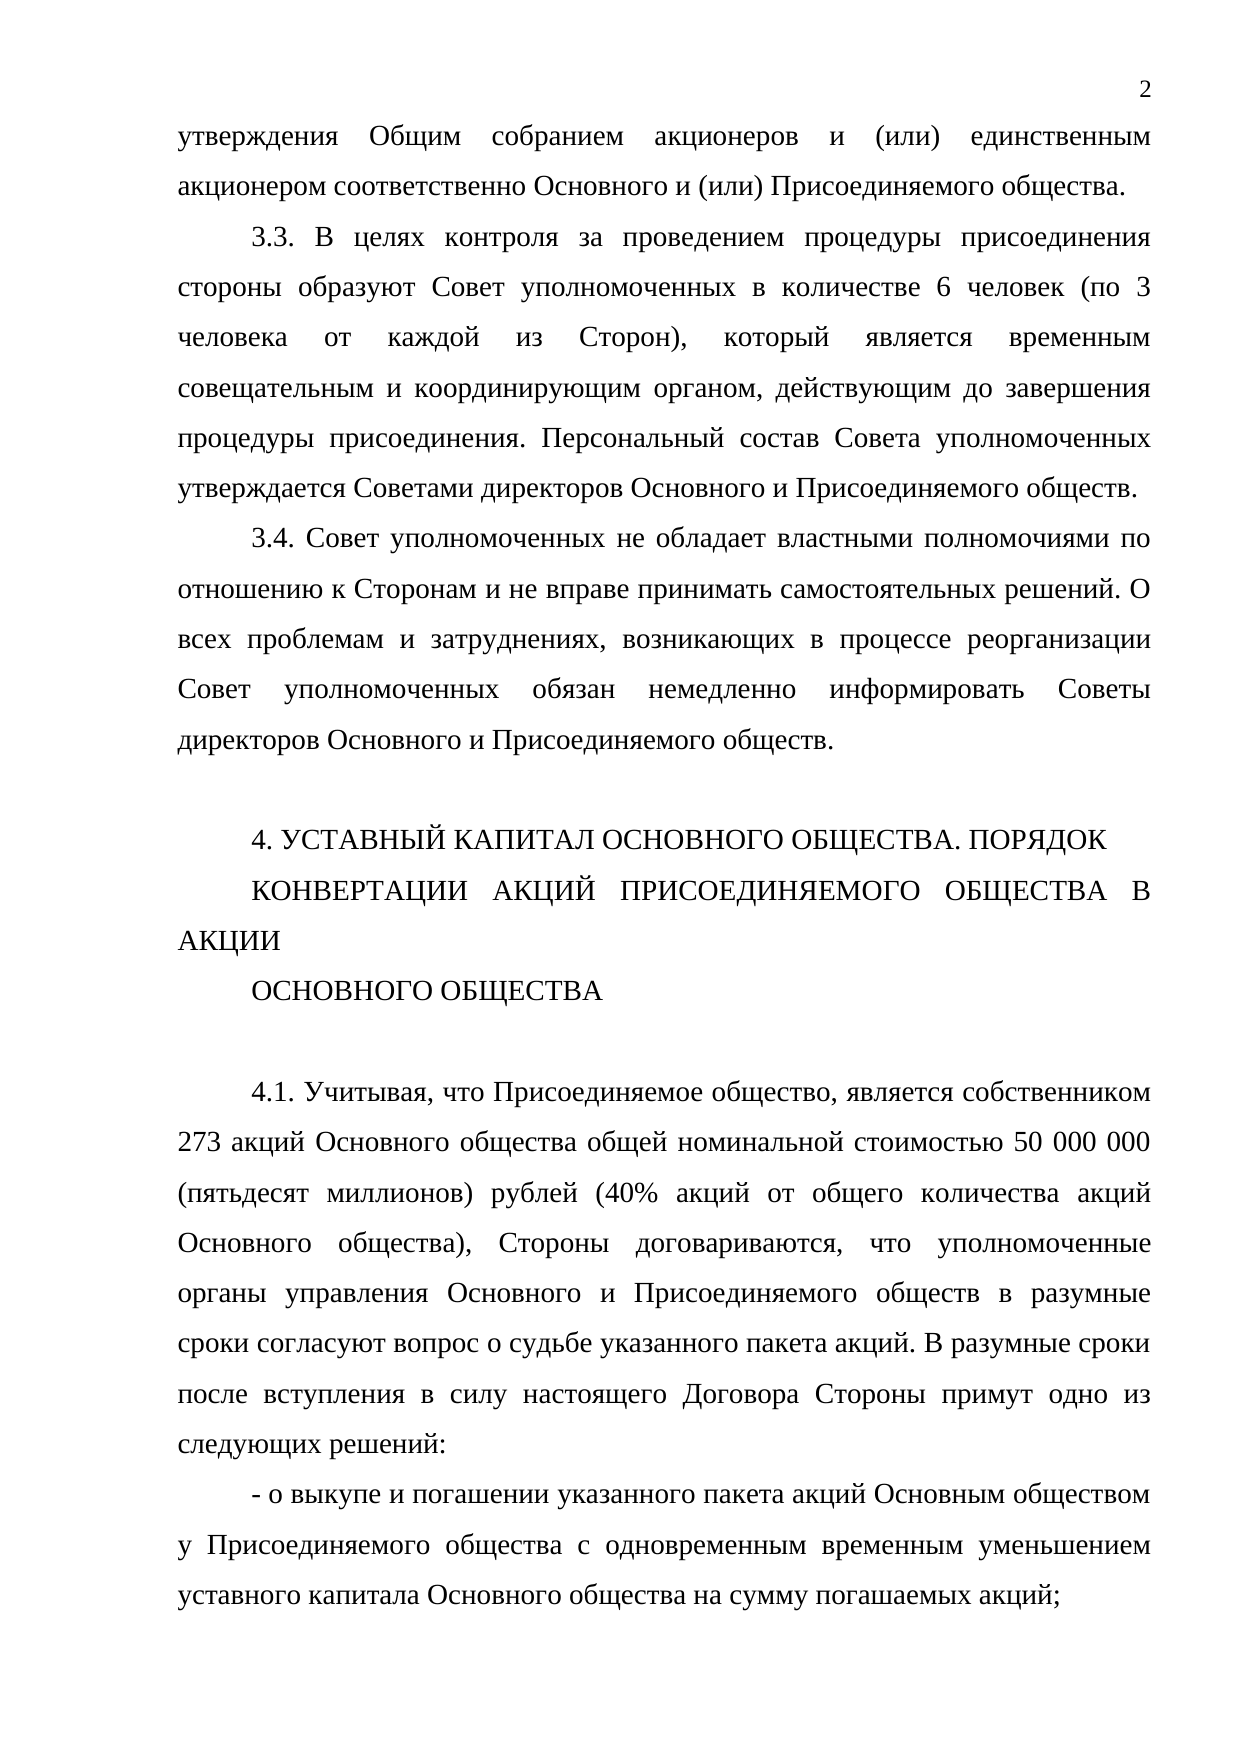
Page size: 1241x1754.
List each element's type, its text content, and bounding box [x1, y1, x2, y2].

text ОСНОВНОГО ОБЩЕСТВА [177, 973, 1152, 1007]
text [177, 118, 1152, 202]
text 3.3. В целях контроля за проведением процедуры присоединения стороны образуют Совет уполномоченных в количестве 6 человек (по 3 человека от каждой из Сторон), который является временным совещательным и координирующим органом, действующим до завершения процедуры присоединения. Персональный состав Совета уполномоченных утверждается Советами директоров Основного и Присоединяемого обществ. [177, 219, 1152, 504]
text - о выкупе и погашении указанного пакета акций Основным обществом у Присоединяемого общества с одновременным временным уменьшением уставного капитала Основного общества на сумму погашаемых акций; [177, 1477, 1152, 1611]
text 4. УСТАВНЫЙ КАПИТАЛ ОСНОВНОГО ОБЩЕСТВА. ПОРЯДОК [177, 822, 1152, 856]
text 3.4. Совет уполномоченных не обладает властными полномочиями по отношению к Сторонам и не вправе принимать самостоятельных решений. О всех проблемам и затруднениях, возникающих в процессе реорганизации Совет уполномоченных обязан немедленно информировать Советы директоров Основного и Присоединяемого обществ. [177, 521, 1152, 755]
text КОНВЕРТАЦИИ АКЦИЙ ПРИСОЕДИНЯЕМОГО ОБЩЕСТВА В АКЦИИ [177, 873, 1152, 957]
text 4.1. Учитывая, что Присоединяемое общество, является собственником 273 акций Основного общества общей номинальной стоимостью 50 000 000 (пятьдесят миллионов) рублей (40% акций от общего количества акций Основного общества), Стороны договариваются, что уполномоченные органы управления Основного и Присоединяемого обществ в разумные сроки согласуют вопрос о судьбе указанного пакета акций. В разумные сроки после вступления в силу настоящего Договора Стороны примут одно из следующих решений: [177, 1074, 1152, 1460]
